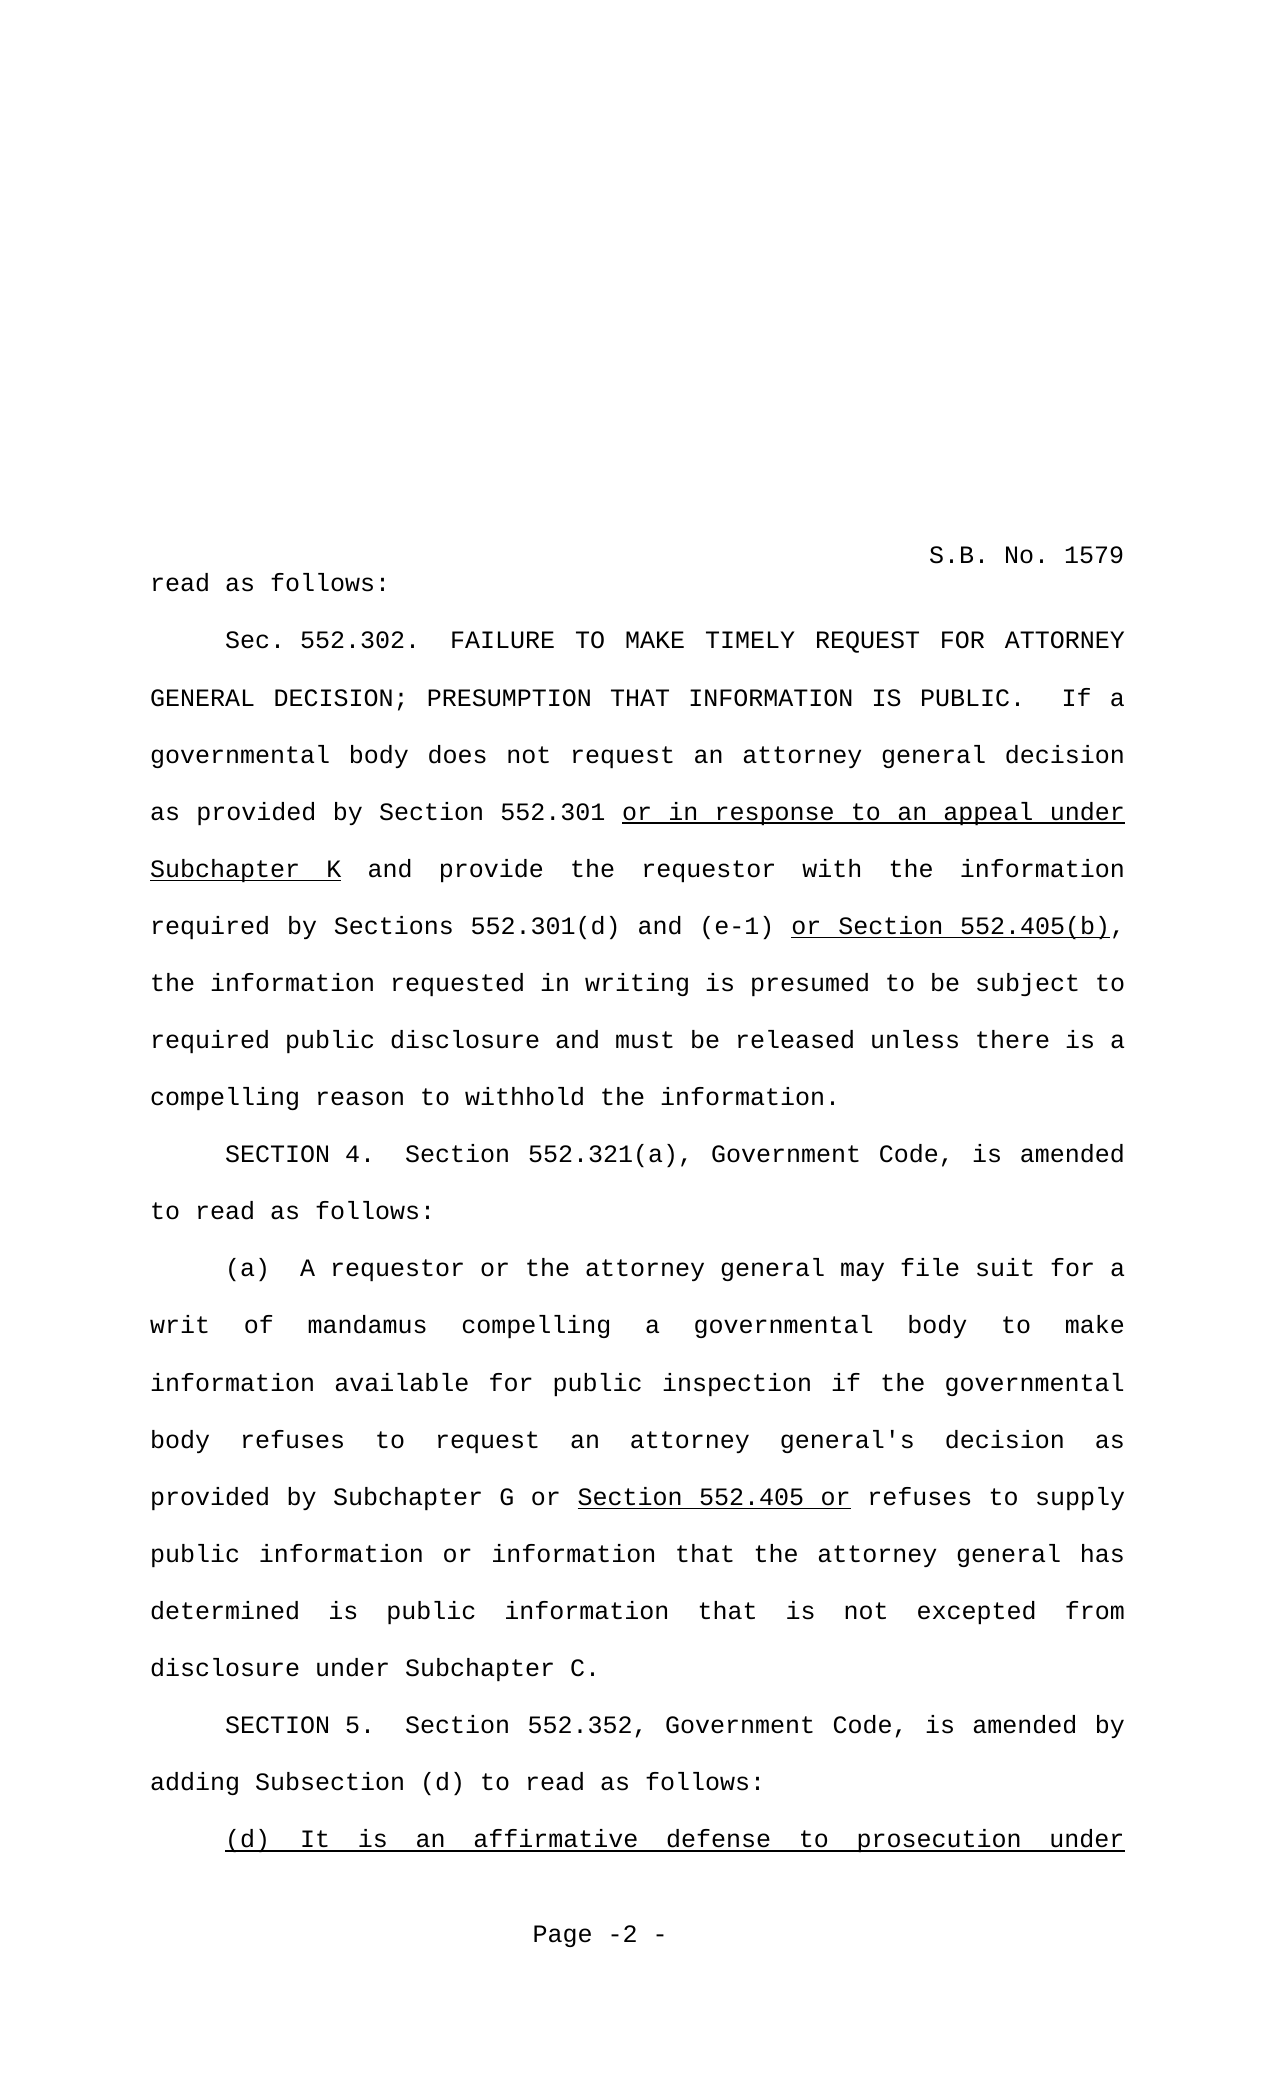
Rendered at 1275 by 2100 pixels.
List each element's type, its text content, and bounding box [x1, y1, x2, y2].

text Sec. 552.302. FAILURE TO MAKE TIMELY REQUEST FOR ATTORNEY GENERAL DECISION; PRESUMPTION THAT INFORMATION IS PUBLIC. If a governmental body does not request an attorney general decision as provided by Section 552.301 or in response to an appeal under Subchapter K and provide the requestor with the information required by Sections 552.301(d) and (e-1) or Section 552.405(b), the information requested in writing is presumed to be subject to required public disclosure and must be released unless there is a compelling reason to withhold the information. [150, 628, 1125, 1113]
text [150, 1827, 1125, 1855]
text SECTION 4. Section 552.321(a), Government Code, is amended to read as follows: [150, 1142, 1125, 1227]
text (a) A requestor or the attorney general may file suit for a writ of mandamus compelling a governmental body to make information available for public inspection if the governmental body refuses to request an attorney general's decision as provided by Subchapter G or Section 552.405 or refuses to supply public information or information that the attorney general has determined is public information that is not excepted from disclosure under Subchapter C. [150, 1256, 1125, 1684]
text SECTION 5. Section 552.352, Government Code, is amended by adding Subsection (d) to read as follows: [150, 1712, 1125, 1798]
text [150, 571, 1125, 599]
